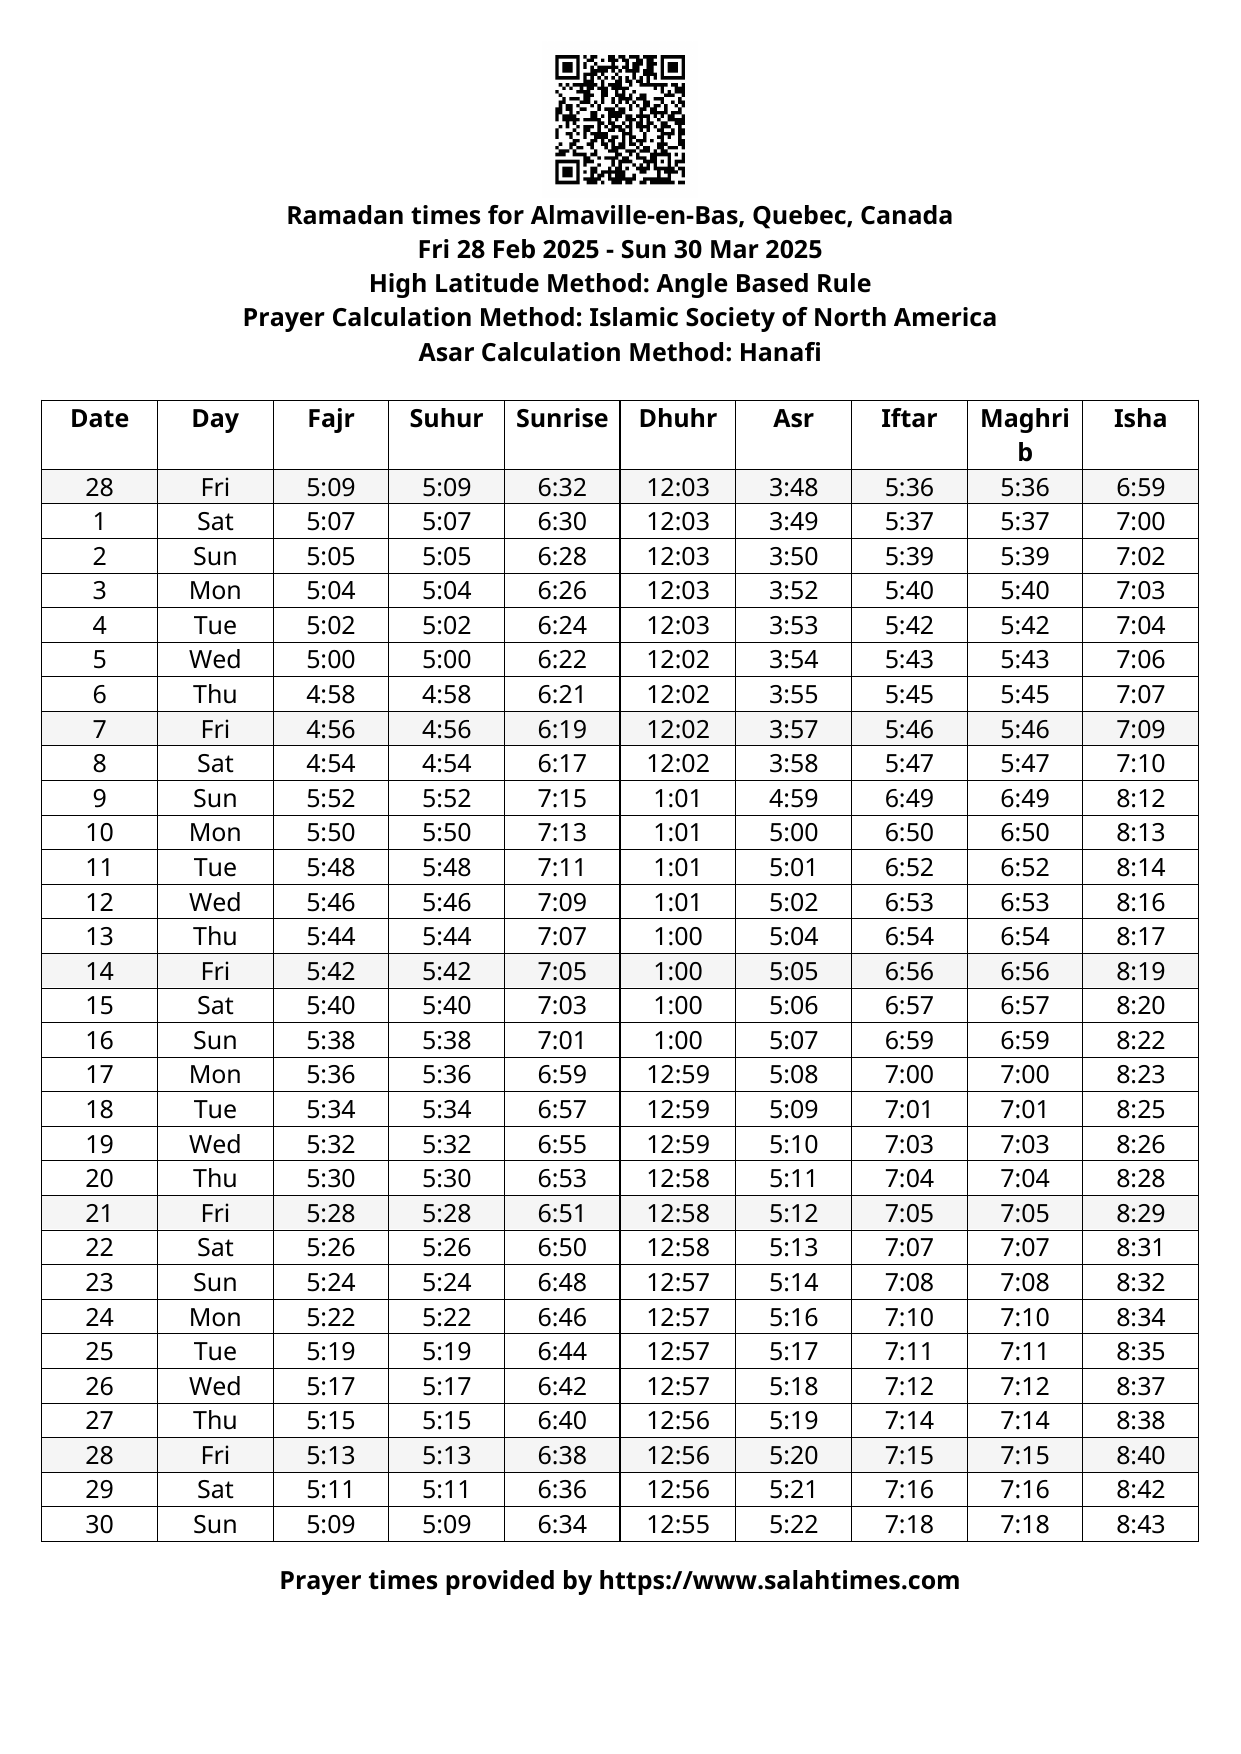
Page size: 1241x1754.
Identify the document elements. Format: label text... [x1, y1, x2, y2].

table_cell 5:22 [736, 1507, 851, 1541]
table_cell 5:24 [274, 1265, 388, 1299]
table_cell 5:07 [389, 504, 504, 538]
table_cell 6:59 [968, 1023, 1082, 1057]
table_cell Sun [158, 1507, 273, 1541]
table_cell 7:15 [968, 1438, 1082, 1472]
table_cell 7:08 [968, 1265, 1082, 1299]
table_cell 7 [42, 712, 157, 745]
table_cell 6:44 [505, 1334, 619, 1368]
table_cell 5:04 [389, 574, 504, 607]
table_cell 5:19 [736, 1404, 851, 1437]
table_cell 12:02 [621, 712, 735, 745]
table_cell 5:37 [852, 504, 967, 538]
table_cell Fri [158, 1438, 273, 1472]
table_cell 7:16 [968, 1473, 1082, 1506]
table_cell 3:53 [736, 608, 851, 642]
table_cell 5:40 [274, 989, 388, 1022]
table_cell 5:28 [389, 1196, 504, 1229]
table_cell 6:24 [505, 608, 619, 642]
table_cell 5:09 [389, 470, 504, 503]
table_cell Tue [158, 608, 273, 642]
table_cell 12:03 [621, 470, 735, 503]
table_cell 6:56 [968, 954, 1082, 987]
table_cell 24 [42, 1300, 157, 1333]
table_cell 5:48 [274, 850, 388, 884]
table_cell 3:57 [736, 712, 851, 745]
table_cell 6:46 [505, 1300, 619, 1333]
table_cell 7:18 [852, 1507, 967, 1541]
table_cell 5:52 [274, 781, 388, 814]
table_cell 5:02 [274, 608, 388, 642]
table_cell 12:57 [621, 1300, 735, 1333]
table_cell 6:42 [505, 1369, 619, 1402]
table_cell 7:10 [852, 1300, 967, 1333]
table_cell 8 [42, 746, 157, 780]
table_cell 7:18 [968, 1507, 1082, 1541]
table_cell 5:46 [852, 712, 967, 745]
table_cell 2 [42, 539, 157, 572]
table_cell 4:54 [389, 746, 504, 780]
table_cell 1:01 [621, 816, 735, 849]
table_cell Tue [158, 1334, 273, 1368]
table_cell 5:05 [274, 539, 388, 572]
table_cell 8:16 [1083, 885, 1198, 918]
table_cell 3:48 [736, 470, 851, 503]
table_cell 7:13 [505, 816, 619, 849]
table_cell 7:03 [968, 1127, 1082, 1160]
table_cell 5:45 [852, 677, 967, 711]
table_cell 12:59 [621, 1127, 735, 1160]
table_cell 7:00 [1083, 504, 1198, 538]
table_cell 7:11 [505, 850, 619, 884]
table_cell 5:32 [274, 1127, 388, 1160]
table_cell Mon [158, 816, 273, 849]
table_cell 5:47 [968, 746, 1082, 780]
table_cell 7:03 [852, 1127, 967, 1160]
table_cell 18 [42, 1092, 157, 1126]
table_cell 12:56 [621, 1473, 735, 1506]
table_cell 7:03 [505, 989, 619, 1022]
table_cell 5:32 [389, 1127, 504, 1160]
table_cell 5:00 [274, 643, 388, 676]
table_cell 7:07 [505, 919, 619, 953]
table_cell 5:09 [274, 470, 388, 503]
table_cell 14 [42, 954, 157, 987]
table_cell 3:52 [736, 574, 851, 607]
table_cell 8:12 [1083, 781, 1198, 814]
text Fri 28 Feb 2025 - Sun 30 Mar 2025 [42, 232, 1198, 266]
table_cell 5:00 [736, 816, 851, 849]
table_cell 8:34 [1083, 1300, 1198, 1333]
table_cell 7:16 [852, 1473, 967, 1506]
table_cell 7:06 [1083, 643, 1198, 676]
table_cell 8:17 [1083, 919, 1198, 953]
table_cell 12:57 [621, 1334, 735, 1368]
table_cell 7:05 [968, 1196, 1082, 1229]
table_cell Mon [158, 574, 273, 607]
table_cell 5:50 [389, 816, 504, 849]
table_cell Sun [158, 781, 273, 814]
table_cell 15 [42, 989, 157, 1022]
table_cell 4:54 [274, 746, 388, 780]
table_cell Fri [158, 1196, 273, 1229]
table_cell 8:20 [1083, 989, 1198, 1022]
table_cell 7:00 [852, 1058, 967, 1091]
table_cell 5:12 [736, 1196, 851, 1229]
table_cell Tue [158, 850, 273, 884]
table_cell 6:36 [505, 1473, 619, 1506]
text High Latitude Method: Angle Based Rule [42, 266, 1198, 300]
table_cell 5:36 [852, 470, 967, 503]
table_cell 6 [42, 677, 157, 711]
table_cell 21 [42, 1196, 157, 1229]
table_cell 5:05 [389, 539, 504, 572]
table_cell 12:56 [621, 1404, 735, 1437]
table_header Dhuhr [621, 401, 735, 469]
table_cell Fri [158, 954, 273, 987]
table_cell 6:55 [505, 1127, 619, 1160]
table_header Suhur [389, 401, 504, 469]
table_cell 6:57 [968, 989, 1082, 1022]
table_cell 5:34 [389, 1092, 504, 1126]
table_cell 7:04 [968, 1161, 1082, 1195]
table_cell 5:36 [274, 1058, 388, 1091]
table_cell 6:50 [968, 816, 1082, 849]
table_cell 5:43 [968, 643, 1082, 676]
table_cell 7:01 [852, 1092, 967, 1126]
table_cell 5:10 [736, 1127, 851, 1160]
table_cell 7:04 [1083, 608, 1198, 642]
table_cell Sun [158, 1265, 273, 1299]
table_cell 6:32 [505, 470, 619, 503]
table_cell 8:40 [1083, 1438, 1198, 1472]
table_cell Sat [158, 989, 273, 1022]
table_cell 8:22 [1083, 1023, 1198, 1057]
table_cell 6:50 [505, 1231, 619, 1264]
table_cell 12 [42, 885, 157, 918]
table_header Sunrise [505, 401, 619, 469]
table_cell 5 [42, 643, 157, 676]
table_cell 5:42 [968, 608, 1082, 642]
table_cell 3:49 [736, 504, 851, 538]
table_cell 1:01 [621, 850, 735, 884]
table_cell 6:22 [505, 643, 619, 676]
table_cell 5:05 [736, 954, 851, 987]
table_cell 6:59 [505, 1058, 619, 1091]
table_cell 5:08 [736, 1058, 851, 1091]
table_cell 6:26 [505, 574, 619, 607]
table_cell Sun [158, 539, 273, 572]
table_cell 5:44 [274, 919, 388, 953]
table_cell 12:59 [621, 1058, 735, 1091]
table_cell 5:40 [389, 989, 504, 1022]
table_cell 5:13 [736, 1231, 851, 1264]
text Prayer Calculation Method: Islamic Society of North America [42, 300, 1198, 334]
table_cell Thu [158, 1161, 273, 1195]
table_cell 6:54 [852, 919, 967, 953]
table_cell 12:02 [621, 643, 735, 676]
table_cell 5:13 [274, 1438, 388, 1472]
table_cell 25 [42, 1334, 157, 1368]
table_cell Fri [158, 470, 273, 503]
table_cell 5:17 [274, 1369, 388, 1402]
table_cell 5:50 [274, 816, 388, 849]
table_cell 7:00 [968, 1058, 1082, 1091]
table_header Maghrib [968, 401, 1082, 469]
table_cell 7:15 [505, 781, 619, 814]
table_cell 7:10 [1083, 746, 1198, 780]
table_cell Thu [158, 919, 273, 953]
table_cell 13 [42, 919, 157, 953]
table_cell 5:06 [736, 989, 851, 1022]
table_cell 5:07 [274, 504, 388, 538]
table_cell 26 [42, 1369, 157, 1402]
table_cell 6:57 [852, 989, 967, 1022]
table_cell 5:09 [274, 1507, 388, 1541]
table_cell 5:14 [736, 1265, 851, 1299]
table_cell 8:38 [1083, 1404, 1198, 1437]
table_cell 12:03 [621, 608, 735, 642]
table_cell 5:17 [389, 1369, 504, 1402]
table_cell 6:50 [852, 816, 967, 849]
table_cell 6:57 [505, 1092, 619, 1126]
table_cell 5:46 [274, 885, 388, 918]
table_header Fajr [274, 401, 388, 469]
table_cell 5:46 [389, 885, 504, 918]
table_cell 30 [42, 1507, 157, 1541]
table_cell 8:23 [1083, 1058, 1198, 1091]
table_cell 5:45 [968, 677, 1082, 711]
table_cell 7:12 [968, 1369, 1082, 1402]
table_cell 5:07 [736, 1023, 851, 1057]
table_cell 7:07 [968, 1231, 1082, 1264]
table_cell Sun [158, 1023, 273, 1057]
table_cell 12:57 [621, 1369, 735, 1402]
table_cell 8:43 [1083, 1507, 1198, 1541]
table_cell 5:39 [968, 539, 1082, 572]
table_cell 5:43 [852, 643, 967, 676]
table_cell 1:00 [621, 919, 735, 953]
table_cell 4:58 [389, 677, 504, 711]
table_cell 12:55 [621, 1507, 735, 1541]
table_cell 6:38 [505, 1438, 619, 1472]
table_cell 12:58 [621, 1161, 735, 1195]
table_cell 5:18 [736, 1369, 851, 1402]
table_cell 7:15 [852, 1438, 967, 1472]
table_cell 6:17 [505, 746, 619, 780]
table_cell 1:01 [621, 885, 735, 918]
table_cell 7:02 [1083, 539, 1198, 572]
table_cell 12:57 [621, 1265, 735, 1299]
table_cell 20 [42, 1161, 157, 1195]
table_cell 7:04 [852, 1161, 967, 1195]
table_cell 5:20 [736, 1438, 851, 1472]
table_cell 5:11 [389, 1473, 504, 1506]
table_cell 12:03 [621, 504, 735, 538]
table_cell 6:52 [852, 850, 967, 884]
table_cell 5:19 [274, 1334, 388, 1368]
table_cell 5:04 [736, 919, 851, 953]
table_cell 6:51 [505, 1196, 619, 1229]
table_cell 5:26 [274, 1231, 388, 1264]
table_cell 5:30 [389, 1161, 504, 1195]
table_cell 6:59 [1083, 470, 1198, 503]
table_cell 12:58 [621, 1196, 735, 1229]
table_cell 5:36 [389, 1058, 504, 1091]
table_header Isha [1083, 401, 1198, 469]
table_cell 6:56 [852, 954, 967, 987]
table_cell 23 [42, 1265, 157, 1299]
table_cell Wed [158, 1369, 273, 1402]
text Asar Calculation Method: Hanafi [42, 334, 1198, 368]
table_cell 8:28 [1083, 1161, 1198, 1195]
table_cell 5:39 [852, 539, 967, 572]
table_cell 1:00 [621, 989, 735, 1022]
picture [542, 41, 699, 198]
table_cell 1 [42, 504, 157, 538]
table_cell 5:37 [968, 504, 1082, 538]
table_cell 6:53 [968, 885, 1082, 918]
table_cell 3 [42, 574, 157, 607]
table_cell 5:21 [736, 1473, 851, 1506]
table_cell 5:15 [274, 1404, 388, 1437]
table_cell Thu [158, 1404, 273, 1437]
table_cell 6:59 [852, 1023, 967, 1057]
table_cell 4 [42, 608, 157, 642]
table_cell 8:31 [1083, 1231, 1198, 1264]
table_cell 5:22 [274, 1300, 388, 1333]
table_cell 5:40 [968, 574, 1082, 607]
table_cell 7:11 [968, 1334, 1082, 1368]
table_cell 5:24 [389, 1265, 504, 1299]
table_cell 12:02 [621, 746, 735, 780]
table_cell 12:59 [621, 1092, 735, 1126]
table_cell Wed [158, 1127, 273, 1160]
table_cell 6:54 [968, 919, 1082, 953]
table_cell 6:52 [968, 850, 1082, 884]
table_cell 5:38 [274, 1023, 388, 1057]
table_cell 4:59 [736, 781, 851, 814]
table_cell 6:40 [505, 1404, 619, 1437]
table_cell 7:09 [1083, 712, 1198, 745]
table_cell 5:01 [736, 850, 851, 884]
table_cell 7:08 [852, 1265, 967, 1299]
table_cell 6:53 [852, 885, 967, 918]
table_cell Sat [158, 504, 273, 538]
table_cell 5:34 [274, 1092, 388, 1126]
table_cell Tue [158, 1092, 273, 1126]
table_cell 6:30 [505, 504, 619, 538]
table_cell Sat [158, 746, 273, 780]
table_cell 7:01 [505, 1023, 619, 1057]
table_header Asr [736, 401, 851, 469]
table_cell 17 [42, 1058, 157, 1091]
table_header Iftar [852, 401, 967, 469]
table_cell 5:17 [736, 1334, 851, 1368]
table_cell 7:11 [852, 1334, 967, 1368]
table_cell Sat [158, 1473, 273, 1506]
table_cell 7:10 [968, 1300, 1082, 1333]
table_cell 5:00 [389, 643, 504, 676]
table_cell 5:28 [274, 1196, 388, 1229]
table_cell Fri [158, 712, 273, 745]
table_cell 7:07 [852, 1231, 967, 1264]
table_cell 7:14 [968, 1404, 1082, 1437]
table_cell 5:47 [852, 746, 967, 780]
table_cell 6:28 [505, 539, 619, 572]
table_cell 6:34 [505, 1507, 619, 1541]
table_cell 3:58 [736, 746, 851, 780]
table_cell 12:03 [621, 539, 735, 572]
table_cell 7:03 [1083, 574, 1198, 607]
table_cell 27 [42, 1404, 157, 1437]
table_cell 7:01 [968, 1092, 1082, 1126]
table_cell 7:14 [852, 1404, 967, 1437]
table_cell 22 [42, 1231, 157, 1264]
table_cell 5:42 [389, 954, 504, 987]
table_cell 7:07 [1083, 677, 1198, 711]
table_cell 5:48 [389, 850, 504, 884]
table_cell 1:01 [621, 781, 735, 814]
table_cell 1:00 [621, 954, 735, 987]
table_cell 8:32 [1083, 1265, 1198, 1299]
table_cell 11 [42, 850, 157, 884]
table_cell 5:40 [852, 574, 967, 607]
table_cell Mon [158, 1058, 273, 1091]
table_cell 12:58 [621, 1231, 735, 1264]
table_cell 8:35 [1083, 1334, 1198, 1368]
table_cell 29 [42, 1473, 157, 1506]
table_header Date [42, 401, 157, 469]
table_cell 5:42 [852, 608, 967, 642]
table_cell 1:00 [621, 1023, 735, 1057]
table_cell 6:49 [968, 781, 1082, 814]
table_cell 12:03 [621, 574, 735, 607]
table_cell 3:50 [736, 539, 851, 572]
table_cell 5:16 [736, 1300, 851, 1333]
table_cell 28 [42, 470, 157, 503]
text Prayer times provided by https://www.salahtimes.com [42, 1563, 1198, 1597]
table_cell 4:56 [274, 712, 388, 745]
table_cell 7:05 [505, 954, 619, 987]
table_cell 12:02 [621, 677, 735, 711]
table_cell 7:05 [852, 1196, 967, 1229]
table_cell 8:19 [1083, 954, 1198, 987]
table_cell 8:26 [1083, 1127, 1198, 1160]
table_cell 5:02 [389, 608, 504, 642]
table_cell Sat [158, 1231, 273, 1264]
table_cell 6:53 [505, 1161, 619, 1195]
table_cell 5:42 [274, 954, 388, 987]
table_cell 5:22 [389, 1300, 504, 1333]
table_cell 5:11 [736, 1161, 851, 1195]
table_cell 5:44 [389, 919, 504, 953]
table_cell 8:25 [1083, 1092, 1198, 1126]
table_cell 5:02 [736, 885, 851, 918]
table_cell 5:38 [389, 1023, 504, 1057]
table_cell 8:42 [1083, 1473, 1198, 1506]
table_cell 5:09 [736, 1092, 851, 1126]
table_cell Wed [158, 885, 273, 918]
table_cell 5:26 [389, 1231, 504, 1264]
table_cell 5:13 [389, 1438, 504, 1472]
table_cell 4:58 [274, 677, 388, 711]
table_cell 5:52 [389, 781, 504, 814]
table_cell 16 [42, 1023, 157, 1057]
table_cell 19 [42, 1127, 157, 1160]
table_cell Wed [158, 643, 273, 676]
table_cell 5:36 [968, 470, 1082, 503]
table_cell 5:19 [389, 1334, 504, 1368]
table_cell 6:19 [505, 712, 619, 745]
table_cell 3:54 [736, 643, 851, 676]
table_cell 5:46 [968, 712, 1082, 745]
table_cell Thu [158, 677, 273, 711]
table_cell 10 [42, 816, 157, 849]
table_cell Mon [158, 1300, 273, 1333]
table_cell 5:11 [274, 1473, 388, 1506]
table_cell 6:21 [505, 677, 619, 711]
table_cell 5:15 [389, 1404, 504, 1437]
table_cell 8:37 [1083, 1369, 1198, 1402]
table_cell 5:30 [274, 1161, 388, 1195]
table_cell 6:49 [852, 781, 967, 814]
table_cell 6:48 [505, 1265, 619, 1299]
table_cell 12:56 [621, 1438, 735, 1472]
table_cell 3:55 [736, 677, 851, 711]
table_cell 8:13 [1083, 816, 1198, 849]
text Ramadan times for Almaville-en-Bas, Quebec, Canada [42, 198, 1198, 232]
table_cell 4:56 [389, 712, 504, 745]
table_cell 5:09 [389, 1507, 504, 1541]
table_header Day [158, 401, 273, 469]
table_cell 7:12 [852, 1369, 967, 1402]
table_cell 5:04 [274, 574, 388, 607]
table_cell 7:09 [505, 885, 619, 918]
table_cell 9 [42, 781, 157, 814]
table_cell 8:29 [1083, 1196, 1198, 1229]
table_cell 8:14 [1083, 850, 1198, 884]
table_cell 28 [42, 1438, 157, 1472]
